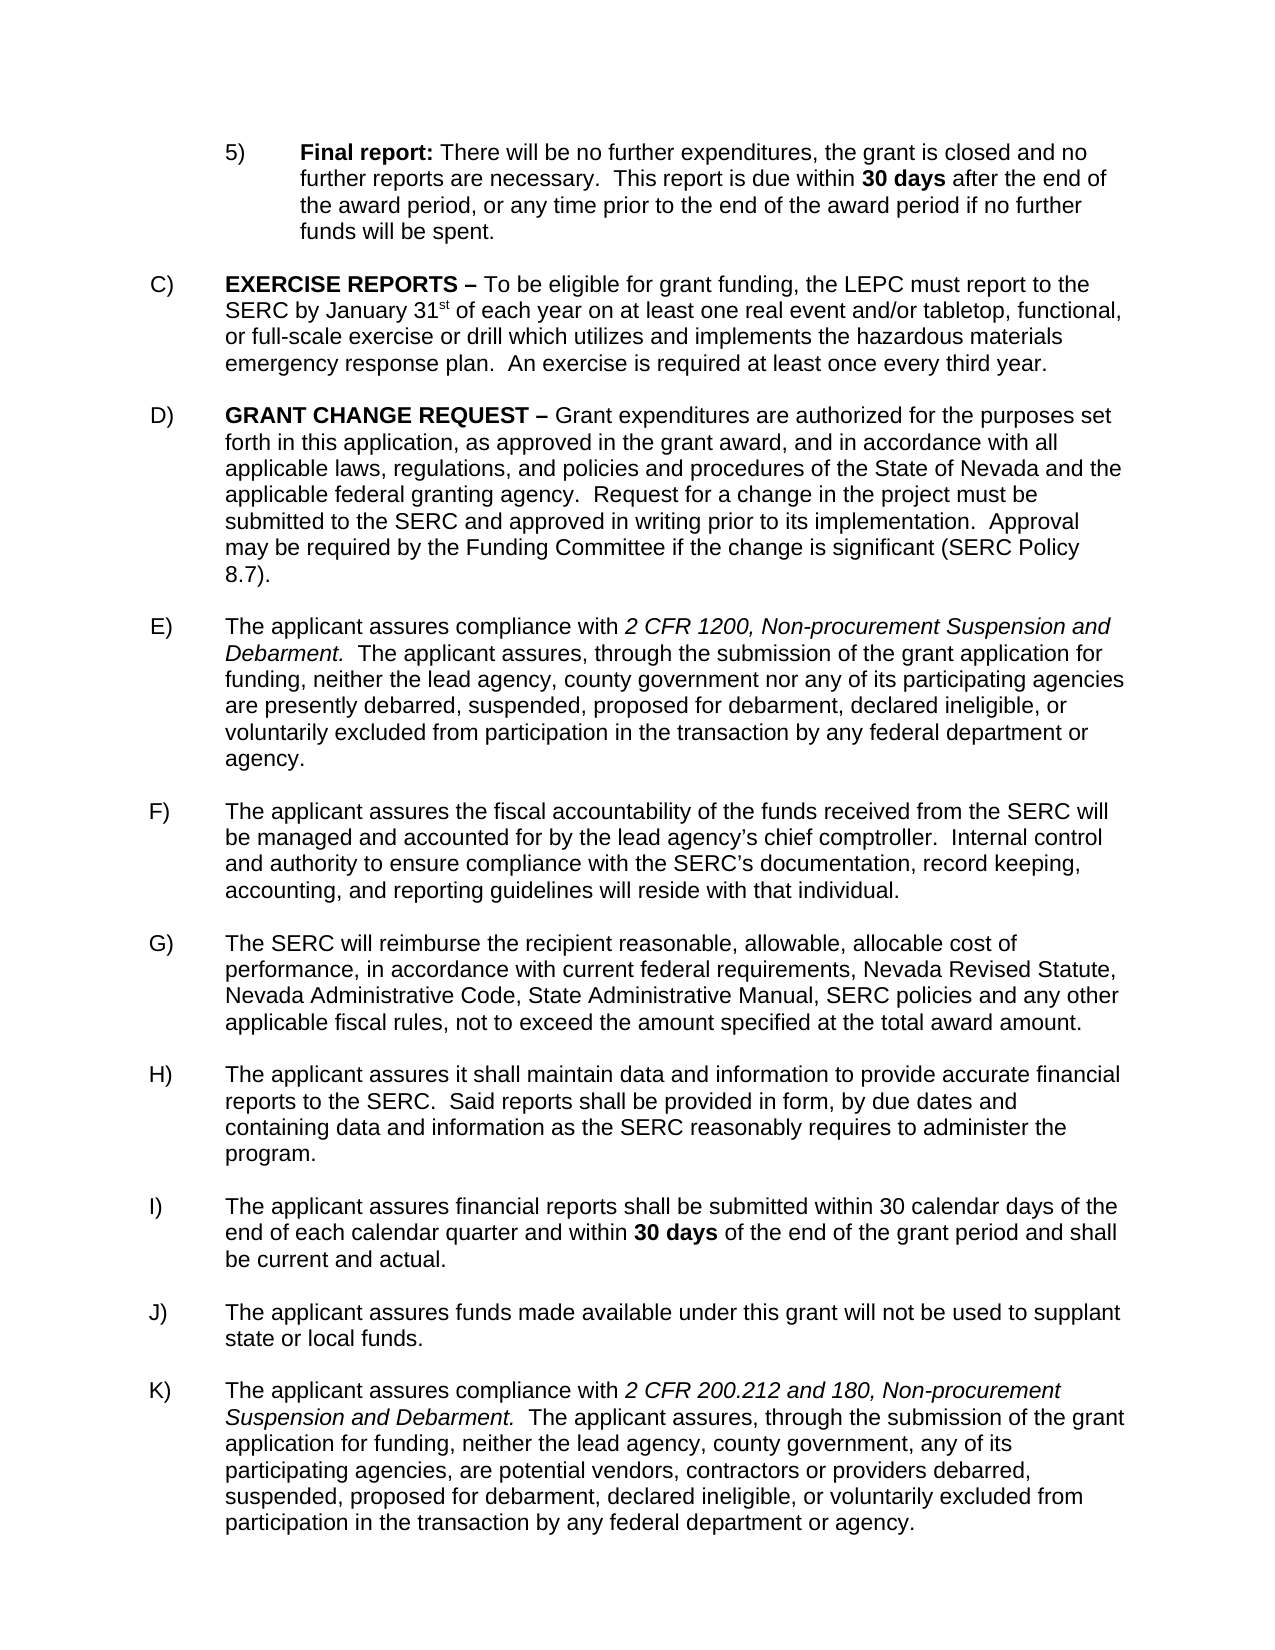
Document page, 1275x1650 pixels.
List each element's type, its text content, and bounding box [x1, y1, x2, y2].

list The applicant assures funds made available under this grant will not be used to supplant state or local funds. [148, 1298, 1125, 1351]
list The SERC will reimburse the recipient reasonable, allowable, allocable cost of performance, in accordance with current federal requirements, Nevada Revised Statute, Nevada Administrative Code, State Administrative Manual, SERC policies and any other applicable fiscal rules, not to exceed the amount specified at the total award amount. [148, 929, 1125, 1035]
list GRANT CHANGE REQUEST – Grant expenditures are authorized for the purposes set forth in this application, as approved in the grant award, and in accordance with all applicable laws, regulations, and policies and procedures of the State of Nevada and the applicable federal granting agency. Request for a change in the project must be submitted to the SERC and approved in writing prior to its implementation. Approval may be required by the Funding Committee if the change is significant (SERC Policy 8.7). [150, 402, 1125, 587]
list The applicant assures it shall maintain data and information to provide accurate financial reports to the SERC. Said reports shall be provided in form, by due dates and containing data and information as the SERC reasonably requires to administer the program. [148, 1061, 1125, 1167]
list The applicant assures compliance with 2 CFR 200.212 and 180, Non-procurement Suspension and Debarment. The applicant assures, through the submission of the grant application for funding, neither the lead agency, county government, any of its participating agencies, are potential vendors, contractors or providers debarred, suspended, proposed for debarment, declared ineligible, or voluntarily excluded from participation in the transaction by any federal department or agency. [148, 1377, 1125, 1536]
list The applicant assures the fiscal accountability of the funds received from the SERC will be managed and accounted for by the lead agency’s chief comptroller. Internal control and authority to ensure compliance with the SERC’s documentation, record keeping, accounting, and reporting guidelines will reside with that individual. [148, 798, 1125, 903]
list The applicant assures financial reports shall be submitted within 30 calendar days of the end of each calendar quarter and within 30 days of the end of the grant period and shall be current and actual. [148, 1193, 1125, 1272]
list EXERCISE REPORTS – To be eligible for grant funding, the LEPC must report to the SERC by January 31st of each year on at least one real event and/or tabletop, functional, or full-scale exercise or drill which utilizes and implements the hazardous materials emergency response plan. An exercise is required at least once every third year. [150, 271, 1125, 376]
list Final report: There will be no further expenditures, the grant is closed and no further reports are necessary. This report is due within 30 days after the end of the award period, or any time prior to the end of the award period if no further funds will be spent. [225, 139, 1125, 244]
list The applicant assures compliance with 2 CFR 1200, Non-procurement Suspension and Debarment. The applicant assures, through the submission of the grant application for funding, neither the lead agency, county government nor any of its participating agencies are presently debarred, suspended, proposed for debarment, declared ineligible, or voluntarily excluded from participation in the transaction by any federal department or agency. [150, 613, 1125, 771]
